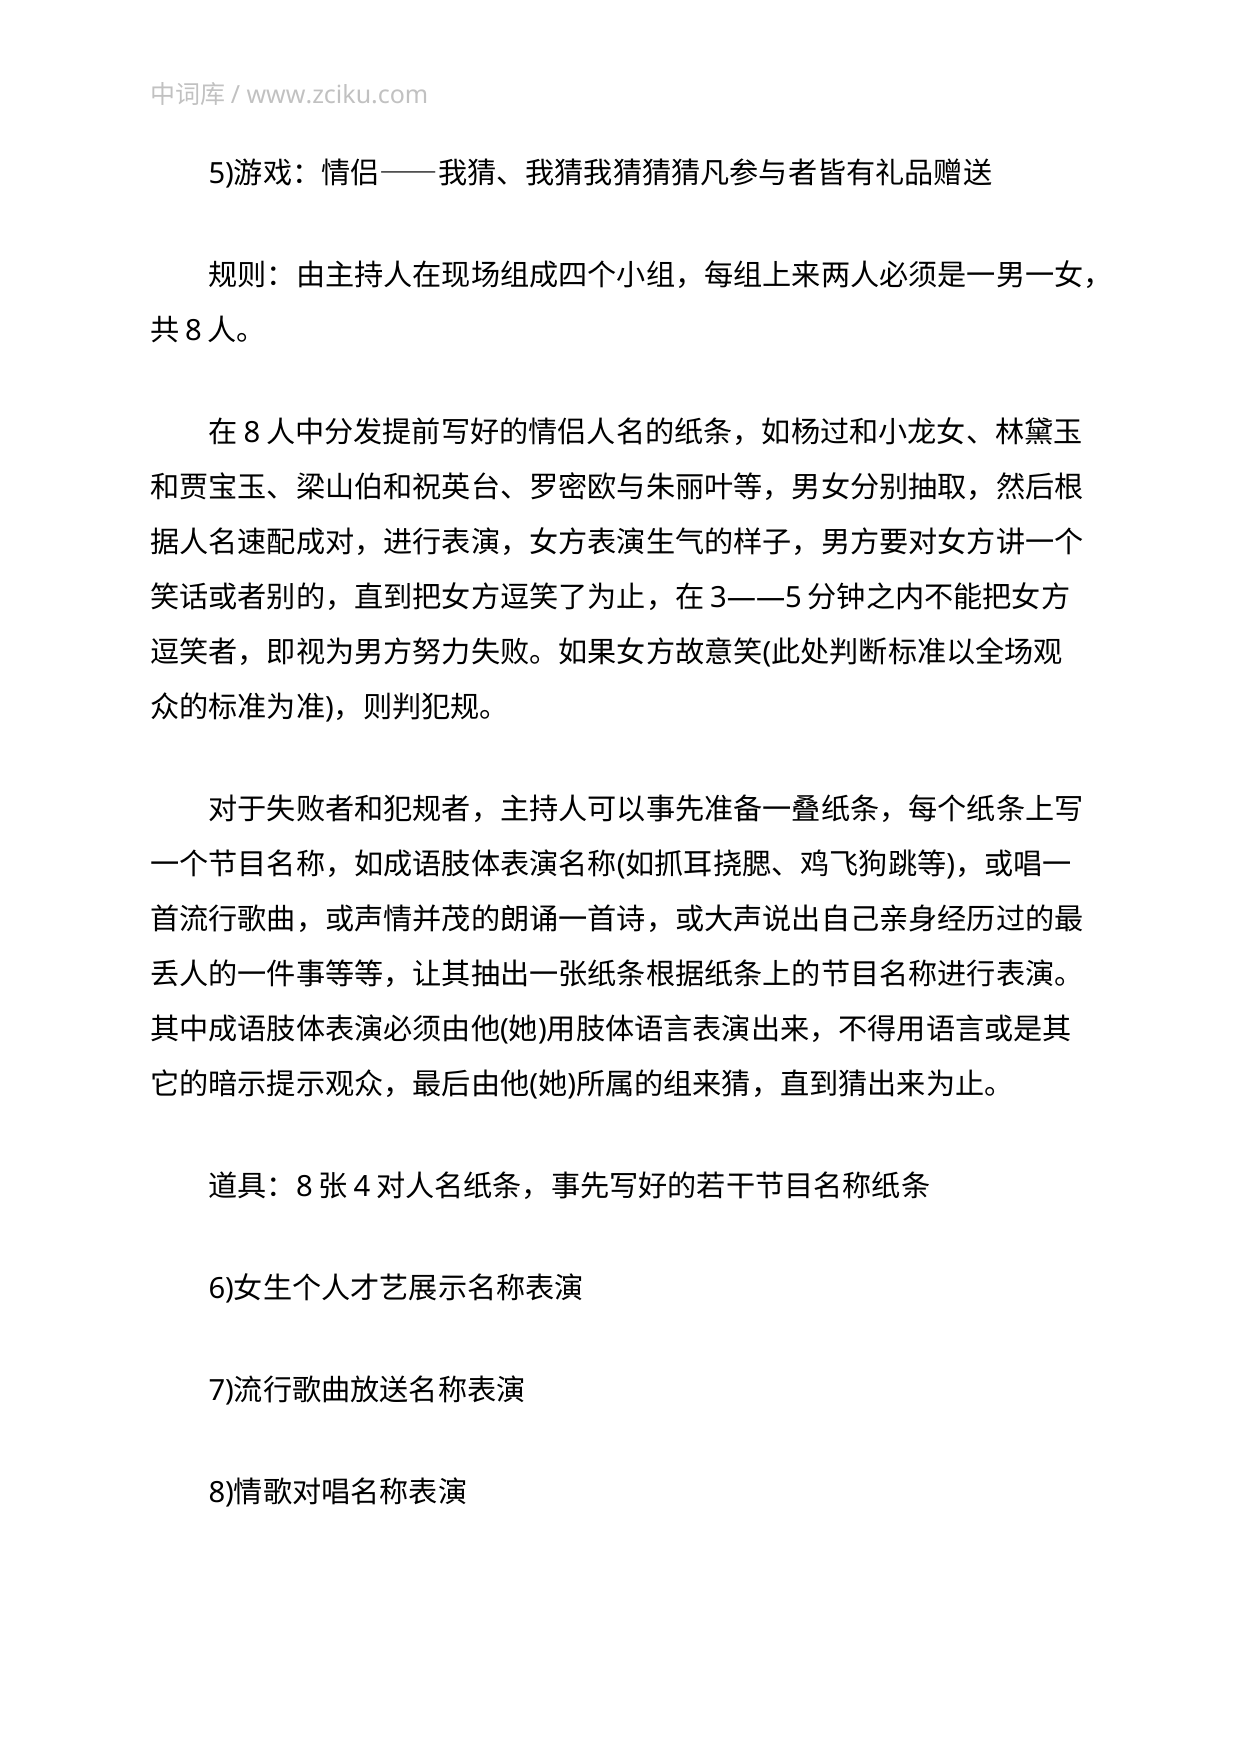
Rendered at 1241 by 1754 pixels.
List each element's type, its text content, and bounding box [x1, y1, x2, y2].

text 在8人中分发提前写好的情侣人名的纸条，如杨过和小龙女、林黛玉和贾宝玉、梁山伯和祝英台、罗密欧与朱丽叶等，男女分别抽取，然后根据人名速配成对，进行表演，女方表演生气的样子，男方要对女方讲一个笑话或者别的，直到把女方逗笑了为止，在3——5分钟之内不能把女方逗笑者，即视为男方努力失败。如果女方故意笑(此处判断标准以全场观众的标准为准)，则判犯规。 [150, 409, 1090, 726]
text 7)流行歌曲放送名称表演 [150, 1366, 1090, 1409]
text 对于失败者和犯规者，主持人可以事先准备一叠纸条，每个纸条上写一个节目名称，如成语肢体表演名称(如抓耳挠腮、鸡飞狗跳等)，或唱一首流行歌曲，或声情并茂的朗诵一首诗，或大声说出自己亲身经历过的最丢人的一件事等等，让其抽出一张纸条根据纸条上的节目名称进行表演。其中成语肢体表演必须由他(她)用肢体语言表演出来，不得用语言或是其它的暗示提示观众，最后由他(她)所属的组来猜，直到猜出来为止。 [150, 786, 1090, 1103]
text 5)游戏：情侣——我猜、我猜我猜猜猜凡参与者皆有礼品赠送 [150, 150, 1090, 192]
text 8)情歌对唱名称表演 [150, 1468, 1090, 1511]
text 道具：8张4对人名纸条，事先写好的若干节目名称纸条 [150, 1162, 1090, 1205]
text 6)女生个人才艺展示名称表演 [150, 1264, 1090, 1307]
text 规则：由主持人在现场组成四个小组，每组上来两人必须是一男一女，共8人。 [150, 252, 1090, 349]
